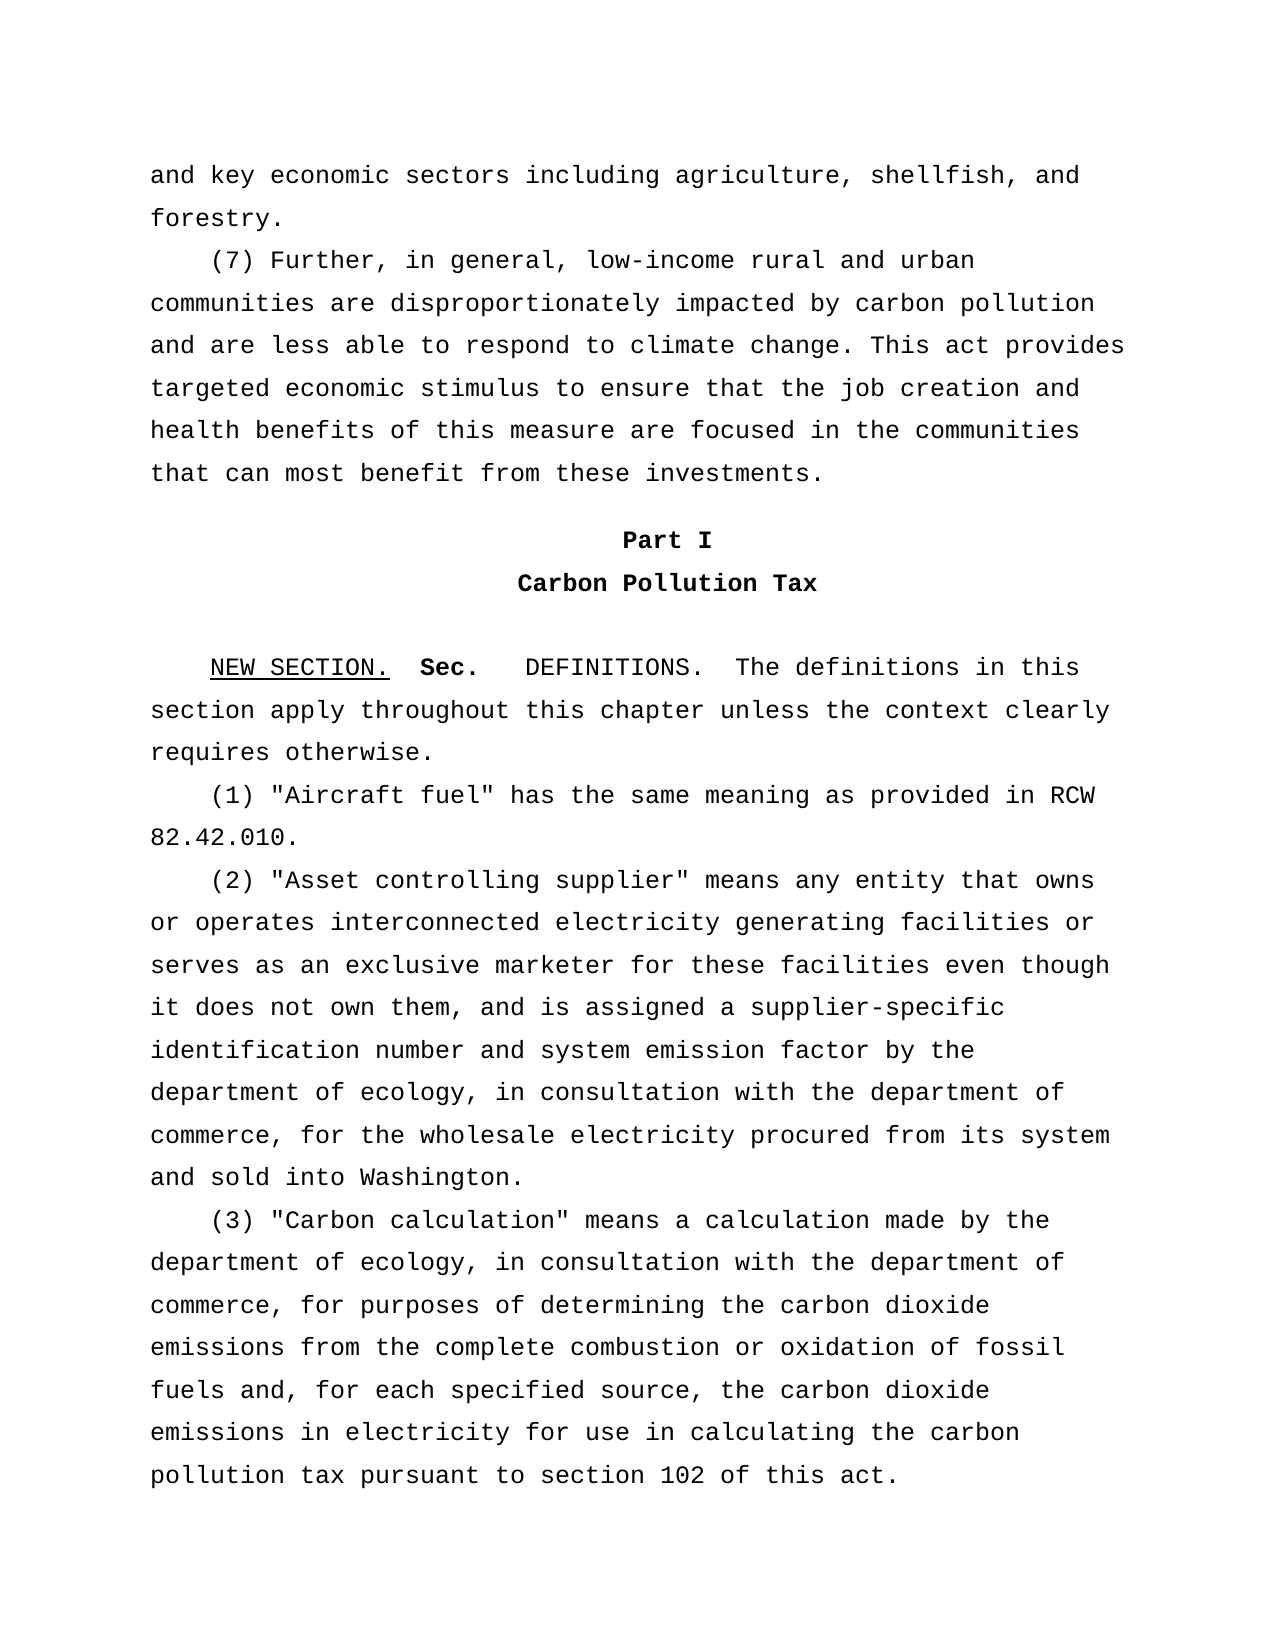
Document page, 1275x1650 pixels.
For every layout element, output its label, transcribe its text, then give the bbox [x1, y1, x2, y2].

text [150, 150, 1125, 235]
text Part I [150, 515, 1125, 557]
text NEW SECTION. Sec. DEFINITIONS. The definitions in this section apply throughout this chapter unless the context clearly requires otherwise. [150, 642, 1125, 769]
text (2) "Asset controlling supplier" means any entity that owns or operates interconnected electricity generating facilities or serves as an exclusive marketer for these facilities even though it does not own them, and is assigned a supplier-specific identification number and system emission factor by the department of ecology, in consultation with the department of commerce, for the wholesale electricity procured from its system and sold into Washington. [150, 854, 1125, 1194]
text (3) "Carbon calculation" means a calculation made by the department of ecology, in consultation with the department of commerce, for purposes of determining the carbon dioxide emissions from the complete combustion or oxidation of fossil fuels and, for each specified source, the carbon dioxide emissions in electricity for use in calculating the carbon pollution tax pursuant to section 102 of this act. [150, 1194, 1125, 1492]
text (7) Further, in general, low-income rural and urban communities are disproportionately impacted by carbon pollution and are less able to respond to climate change. This act provides targeted economic stimulus to ensure that the job creation and health benefits of this measure are focused in the communities that can most benefit from these investments. [150, 235, 1125, 490]
text (1) "Aircraft fuel" has the same meaning as provided in RCW 82.42.010. [150, 769, 1125, 854]
text Carbon Pollution Tax [150, 557, 1125, 600]
